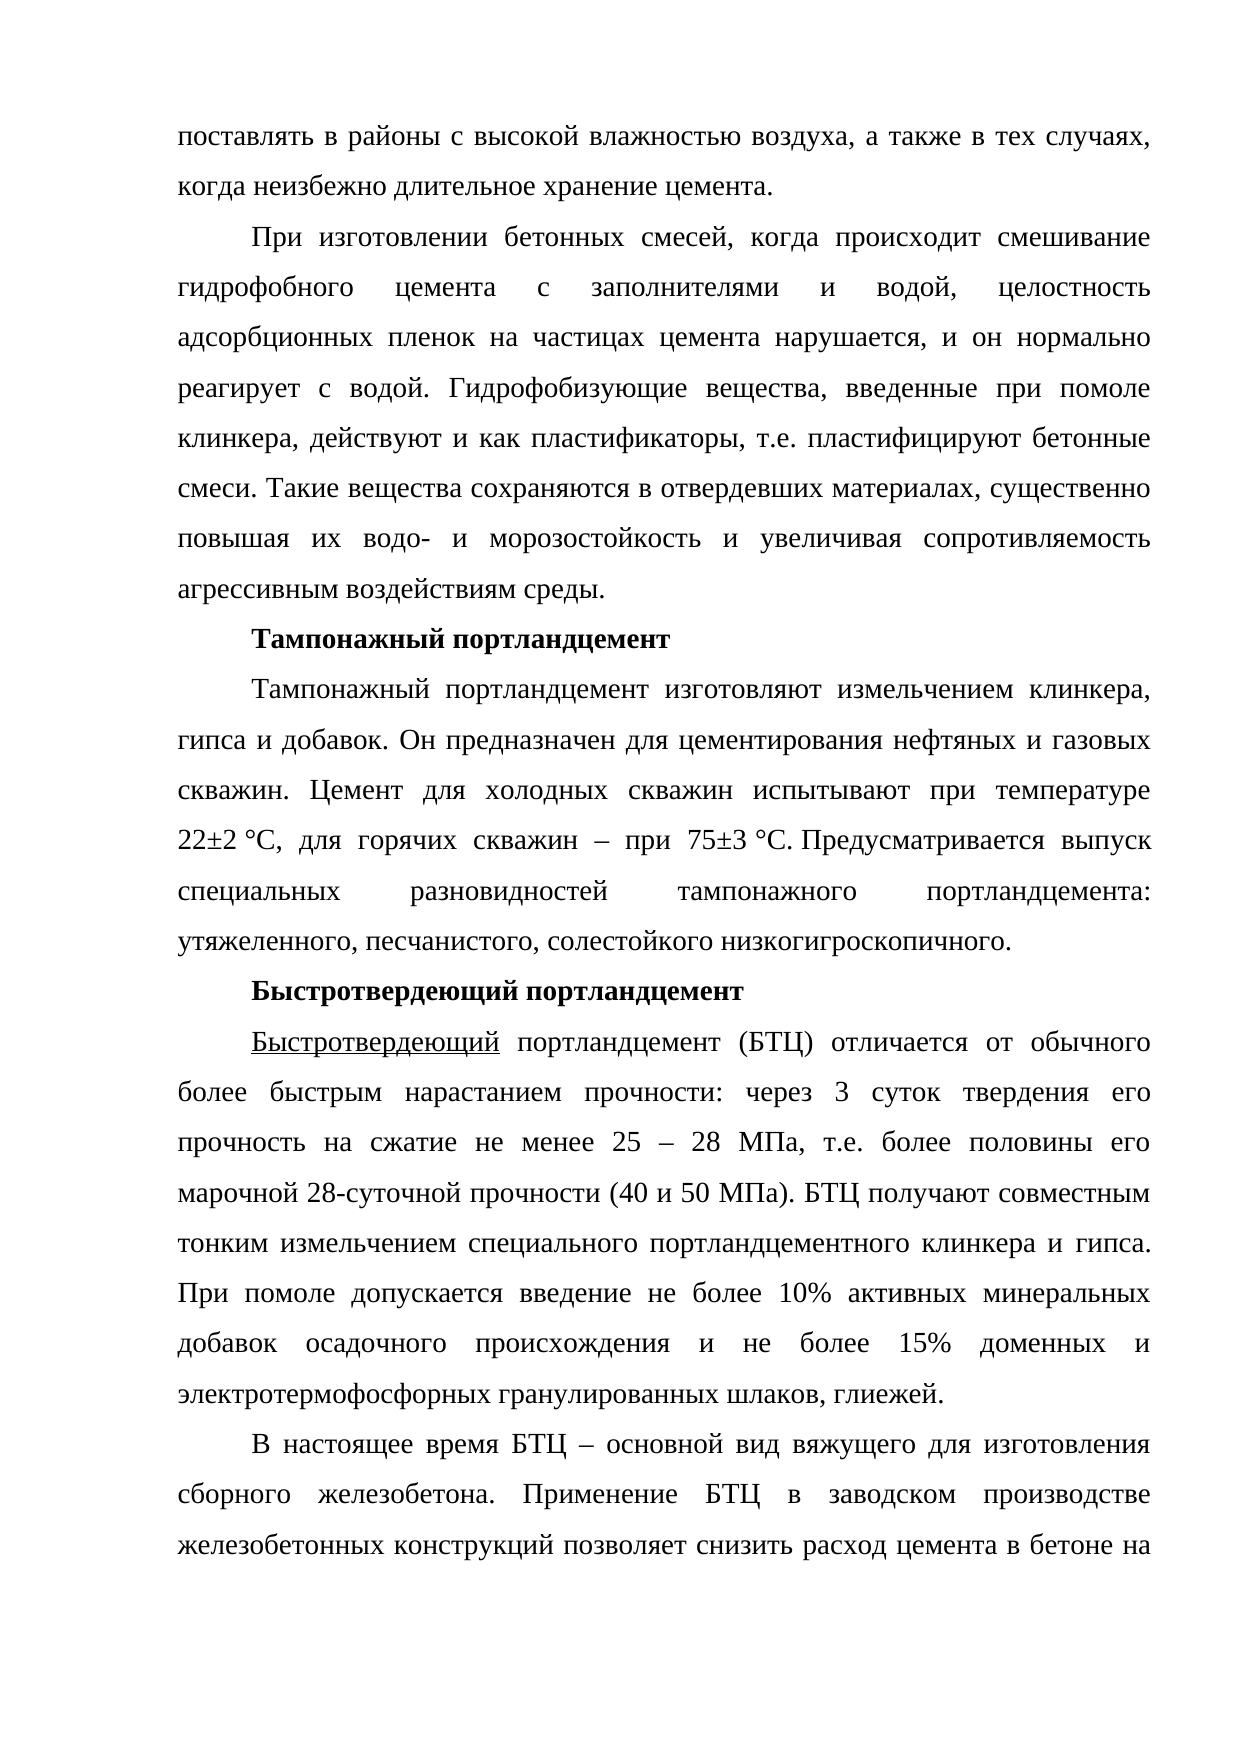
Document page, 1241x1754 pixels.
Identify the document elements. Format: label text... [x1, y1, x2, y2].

text Быстротвердеющий портландцемент (БТЦ) отличается от обычного более быстрым нарастанием прочности: через 3 суток твердения его прочность на сжатие не менее 25 – 28 МПа, т.е. более половины его марочной 28-суточной прочности (40 и 50 МПа). БТЦ получают совместным тонким измельчением специального портландцементного клинкера и гипса. При помоле допускается введение не более 10% активных минеральных добавок осадочного происхождения и не более 15% доменных и электротермофосфорных гранулированных шлаков, глиежей. [177, 1024, 1152, 1409]
text Тампонажный портландцемент изготовляют измельчением клинкера, гипса и добавок. Он предназначен для цементирования нефтяных и газовых скважин. Цемент для холодных скважин испытывают при температуре 22±2 °С, для горячих скважин – при 75±3 °С. Предусматривается выпуск специальных разновидностей тампонажного портландцемента: утяжеленного, песчанистого, солестойкого низкогигроскопичного. [177, 672, 1152, 957]
text Быстротвердеющий портландцемент [177, 973, 1152, 1007]
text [177, 1426, 1152, 1560]
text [177, 118, 1152, 202]
text Тампонажный портландцемент [177, 621, 1152, 655]
text При изготовлении бетонных смесей, когда происходит смешивание гидрофобного цемента с заполнителями и водой, целостность адсорбционных пленок на частицах цемента нарушается, и он нормально реагирует с водой. Гидрофобизующие вещества, введенные при помоле клинкера, действуют и как пластификаторы, т.е. пластифицируют бетонные смеси. Такие вещества сохраняются в отвердевших материалах, существенно повышая их водо- и морозостойкость и увеличивая сопротивляемость агрессивным воздействиям среды. [177, 219, 1152, 604]
